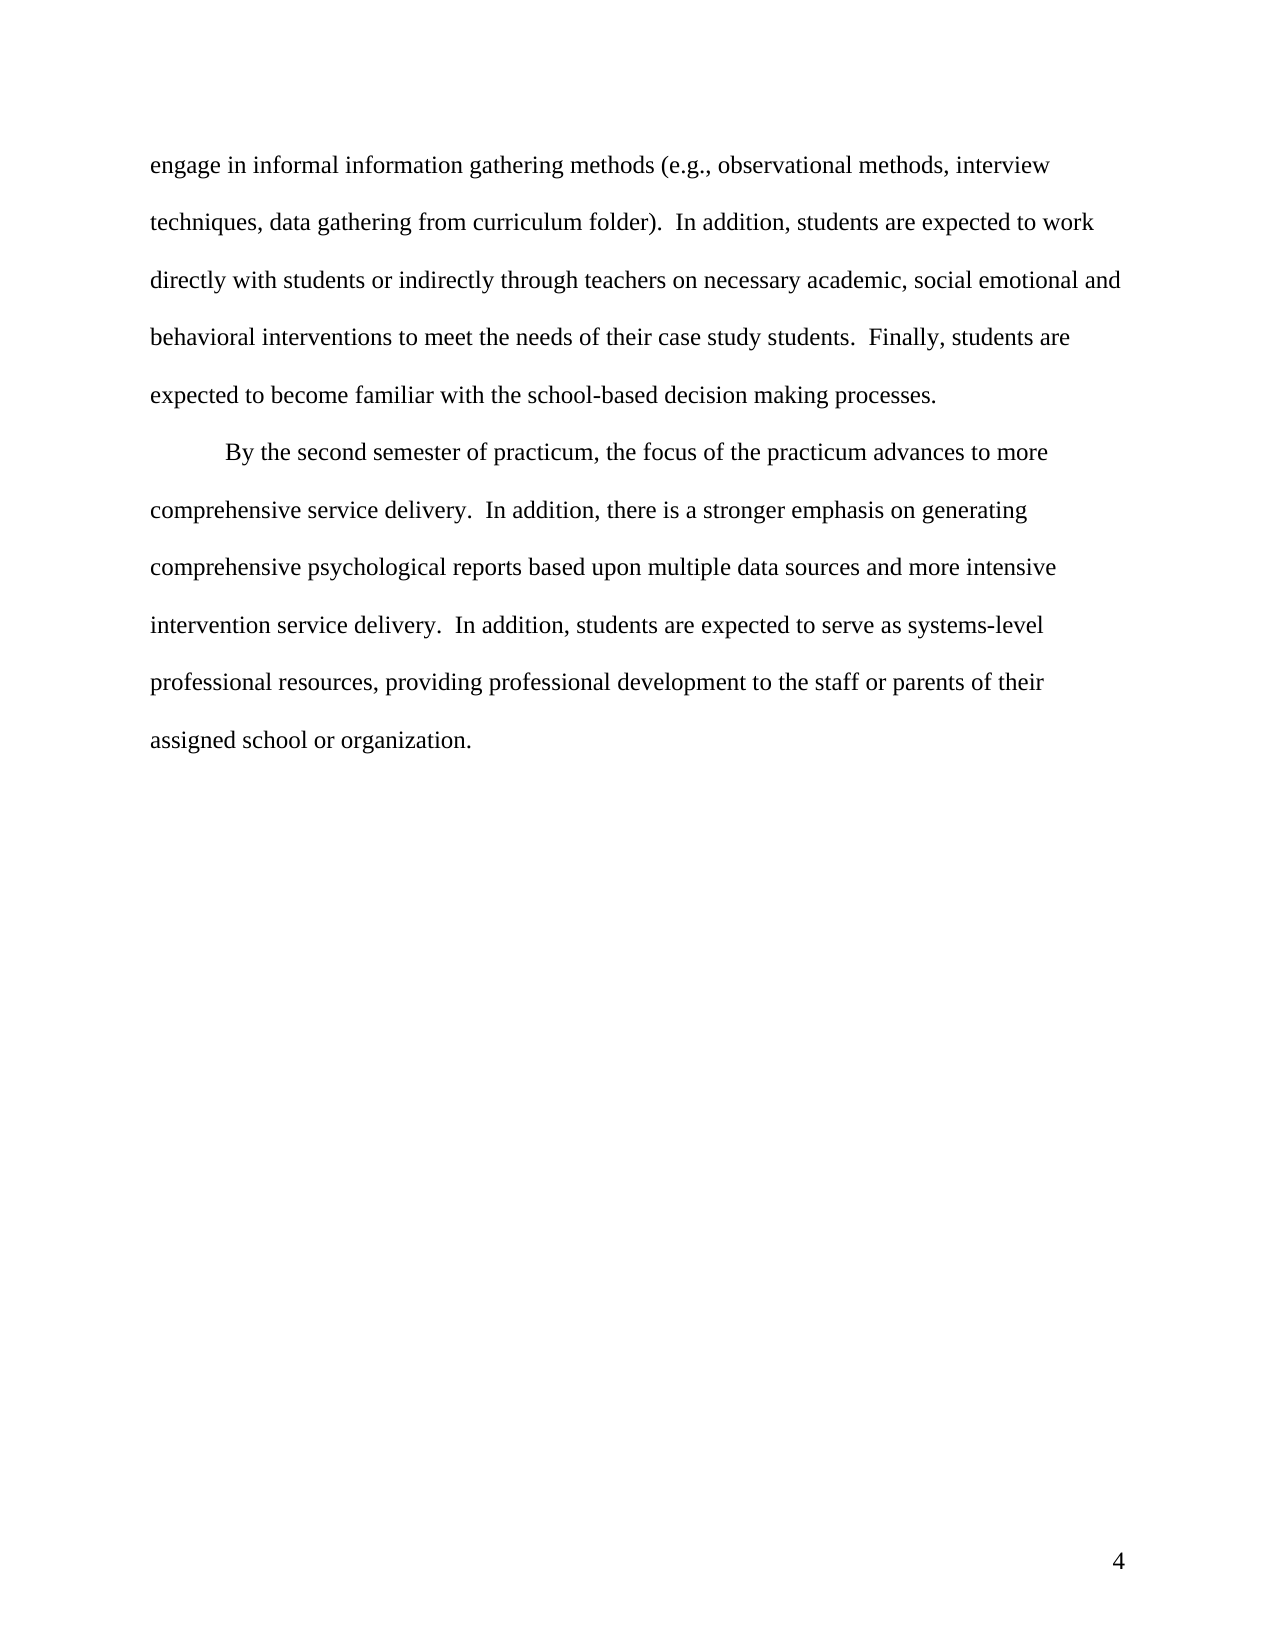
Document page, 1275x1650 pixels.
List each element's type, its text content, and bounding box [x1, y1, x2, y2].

text By the second semester of practicum, the focus of the practicum advances to more comprehensive service delivery. In addition, there is a stronger emphasis on generating comprehensive psychological reports based upon multiple data sources and more intensive intervention service delivery. In addition, students are expected to serve as systems-level professional resources, providing professional development to the staff or parents of their assigned school or organization. [150, 437, 1125, 754]
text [150, 150, 1125, 409]
